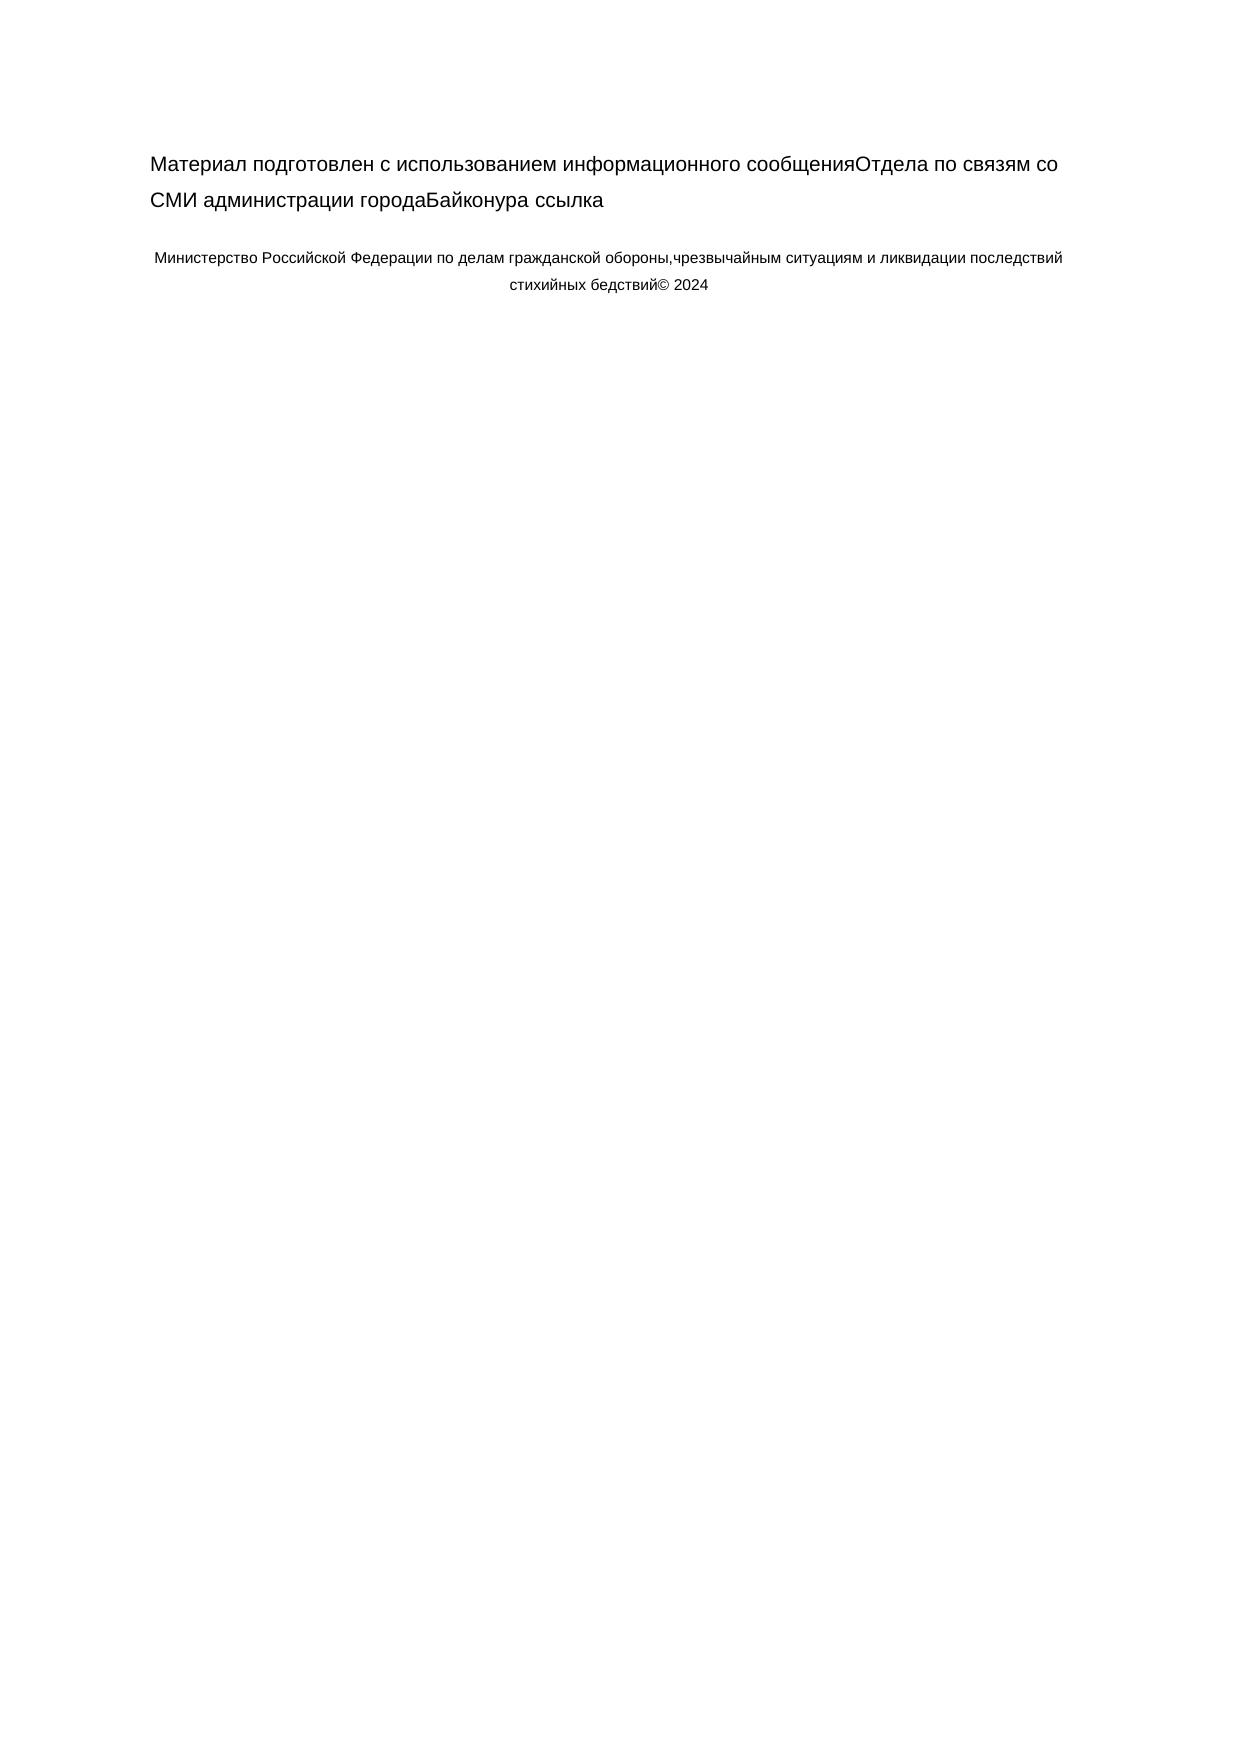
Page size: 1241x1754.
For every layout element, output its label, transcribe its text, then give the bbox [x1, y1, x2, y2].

table_cell Министерство Российской Федерации по делам гражданской обороны,чрезвычайным ситуациям и ликвидации последствий стихийных бедствий© 2024 [140, 249, 1078, 330]
